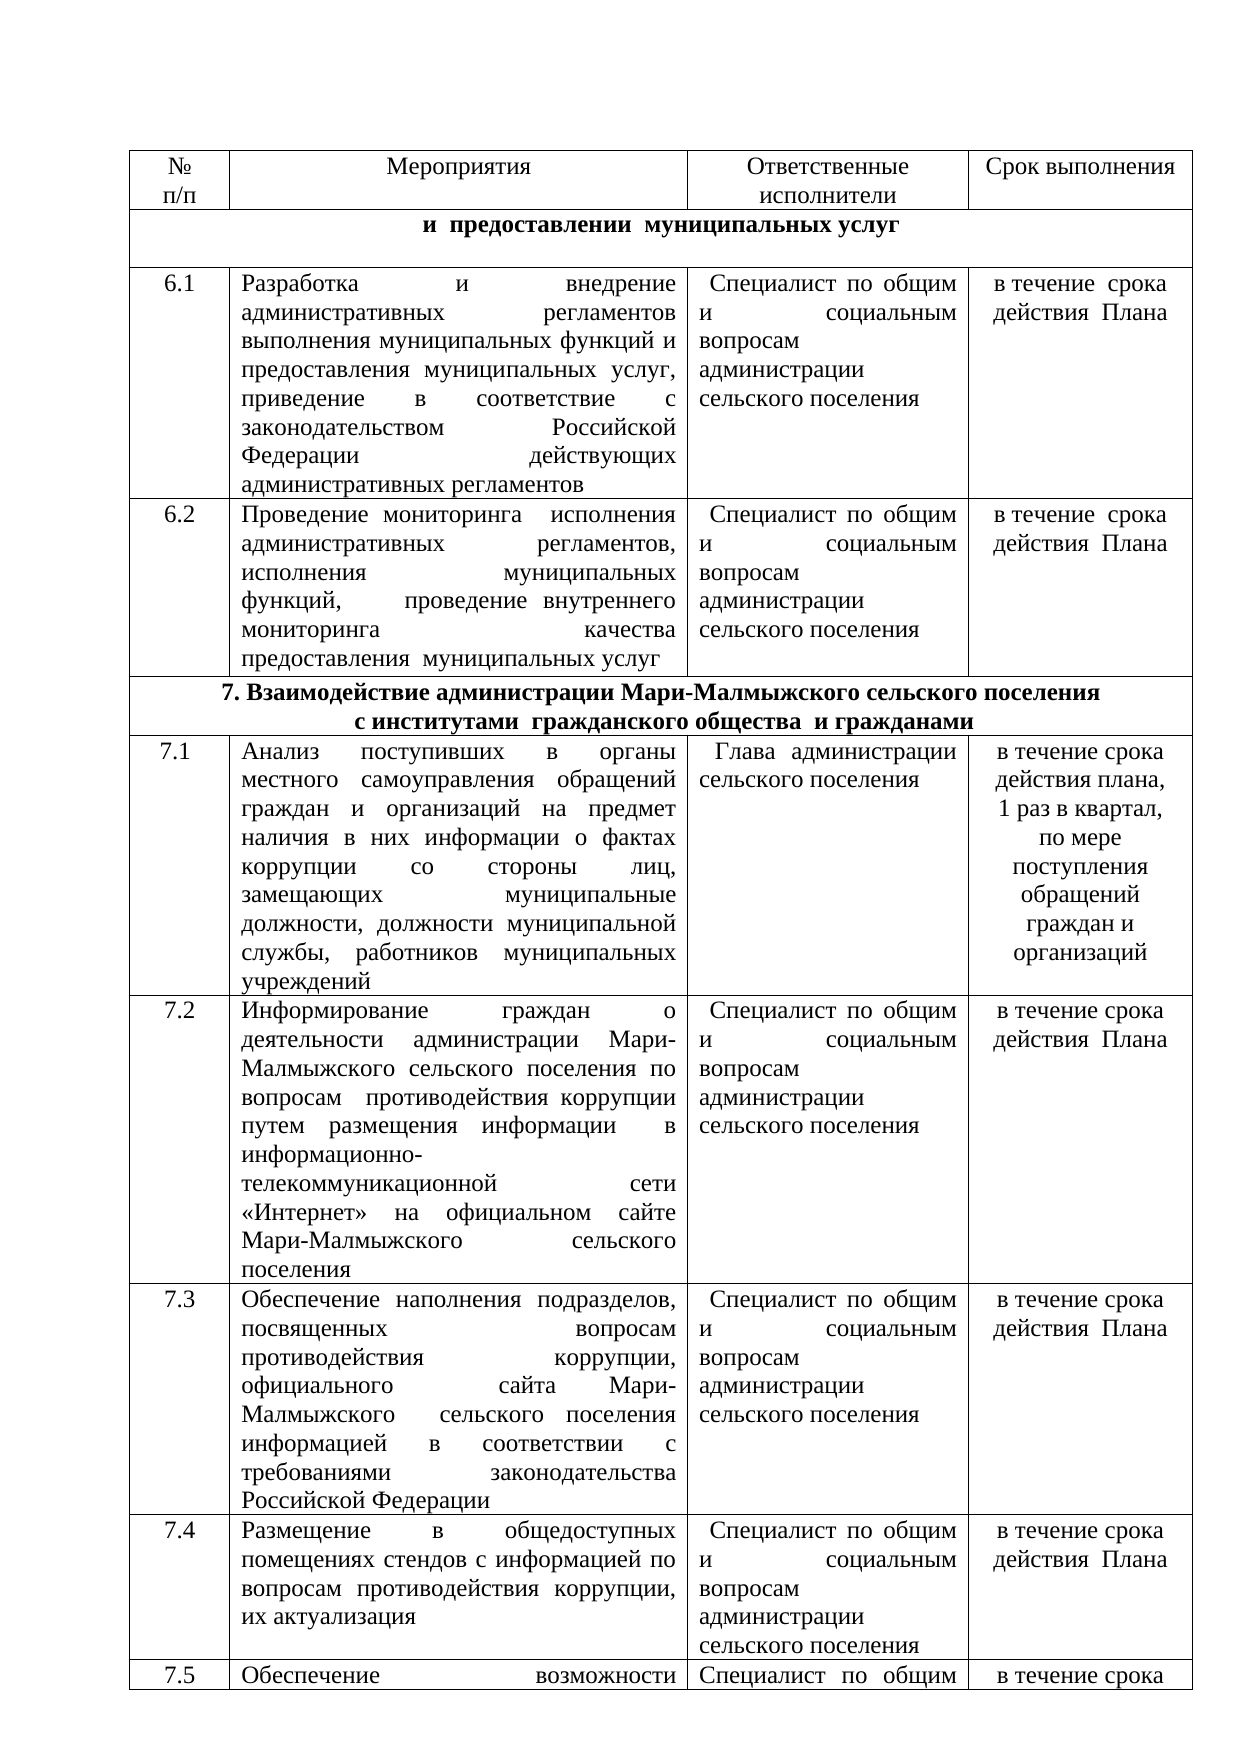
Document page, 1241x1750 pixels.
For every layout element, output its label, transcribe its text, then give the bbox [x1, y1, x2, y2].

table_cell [688, 1660, 968, 1689]
table_cell Обеспечение наполнения подразделов, посвященных вопросам противодействия коррупции, официального сайта Мари-Малмыжского сельского поселения информацией в соответствии с требованиями законодательства Российской Федерации [230, 1284, 687, 1514]
table_cell 7.2 [130, 996, 229, 1283]
table_cell Размещение в общедоступных помещениях стендов с информацией по вопросам противодействия коррупции, их актуализация [230, 1515, 687, 1659]
table_header Мероприятия [230, 151, 687, 208]
table_cell Информирование граждан о деятельности администрации Мари-Малмыжского сельского поселения по вопросам противодействия коррупции путем размещения информации в информационно-телекоммуникационной сети «Интернет» на официальном сайте Мари-Малмыжского сельского поселения [230, 996, 687, 1283]
table_cell в течение срока действия Плана [969, 499, 1192, 676]
table_cell 7. Взаимодействие администрации Мари-Малмыжского сельского поселения с институтами гражданского общества и гражданами [130, 677, 1192, 735]
table_cell 7.5 [130, 1660, 229, 1689]
table_header № п/п [130, 151, 229, 208]
table_cell Глава администрации сельского поселения [688, 736, 968, 994]
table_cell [130, 210, 1192, 267]
table_cell Проведение мониторинга исполнения административных регламентов, исполнения муниципальных функций, проведение внутреннего мониторинга качества предоставления муниципальных услуг [230, 499, 687, 676]
table_cell Специалист по общим и социальным вопросам администрации сельского поселения [688, 499, 968, 676]
table_cell в течение срока действия плана, 1 раз в квартал, по мере поступления обращений граждан и организаций [969, 736, 1192, 994]
table_cell в течение срока действия Плана [969, 268, 1192, 498]
table_cell 7.4 [130, 1515, 229, 1659]
table_cell 7.1 [130, 736, 229, 994]
table_header Срок выполнения [969, 151, 1192, 208]
table_cell Специалист по общим и социальным вопросам администрации сельского поселения [688, 268, 968, 498]
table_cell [688, 1515, 968, 1659]
table_cell Специалист по общим и социальным вопросам администрации сельского поселения [688, 1284, 968, 1514]
table_cell в течение срока действия Плана [969, 1515, 1192, 1659]
table_header Ответственные исполнители [688, 151, 968, 208]
table_cell Разработка и внедрение административных регламентов выполнения муниципальных функций и предоставления муниципальных услуг, приведение в соответствие с законодательством Российской Федерации действующих административных регламентов [230, 268, 687, 498]
table_cell 7.3 [130, 1284, 229, 1514]
table_cell в течение срока действия Плана [969, 996, 1192, 1283]
table_cell 6.2 [130, 499, 229, 676]
table_cell в течение срока действия Плана [969, 1284, 1192, 1514]
table_cell Анализ поступивших в органы местного самоуправления обращений граждан и организаций на предмет наличия в них информации о фактах коррупции со стороны лиц, замещающих муниципальные должности, должности муниципальной службы, работников муниципальных учреждений [230, 736, 687, 994]
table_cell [230, 1660, 687, 1689]
table_cell 6.1 [130, 268, 229, 498]
table_cell Специалист по общим и социальным вопросам администрации сельского поселения [688, 996, 968, 1283]
table_cell в течение срока действия Плана [969, 1660, 1192, 1689]
